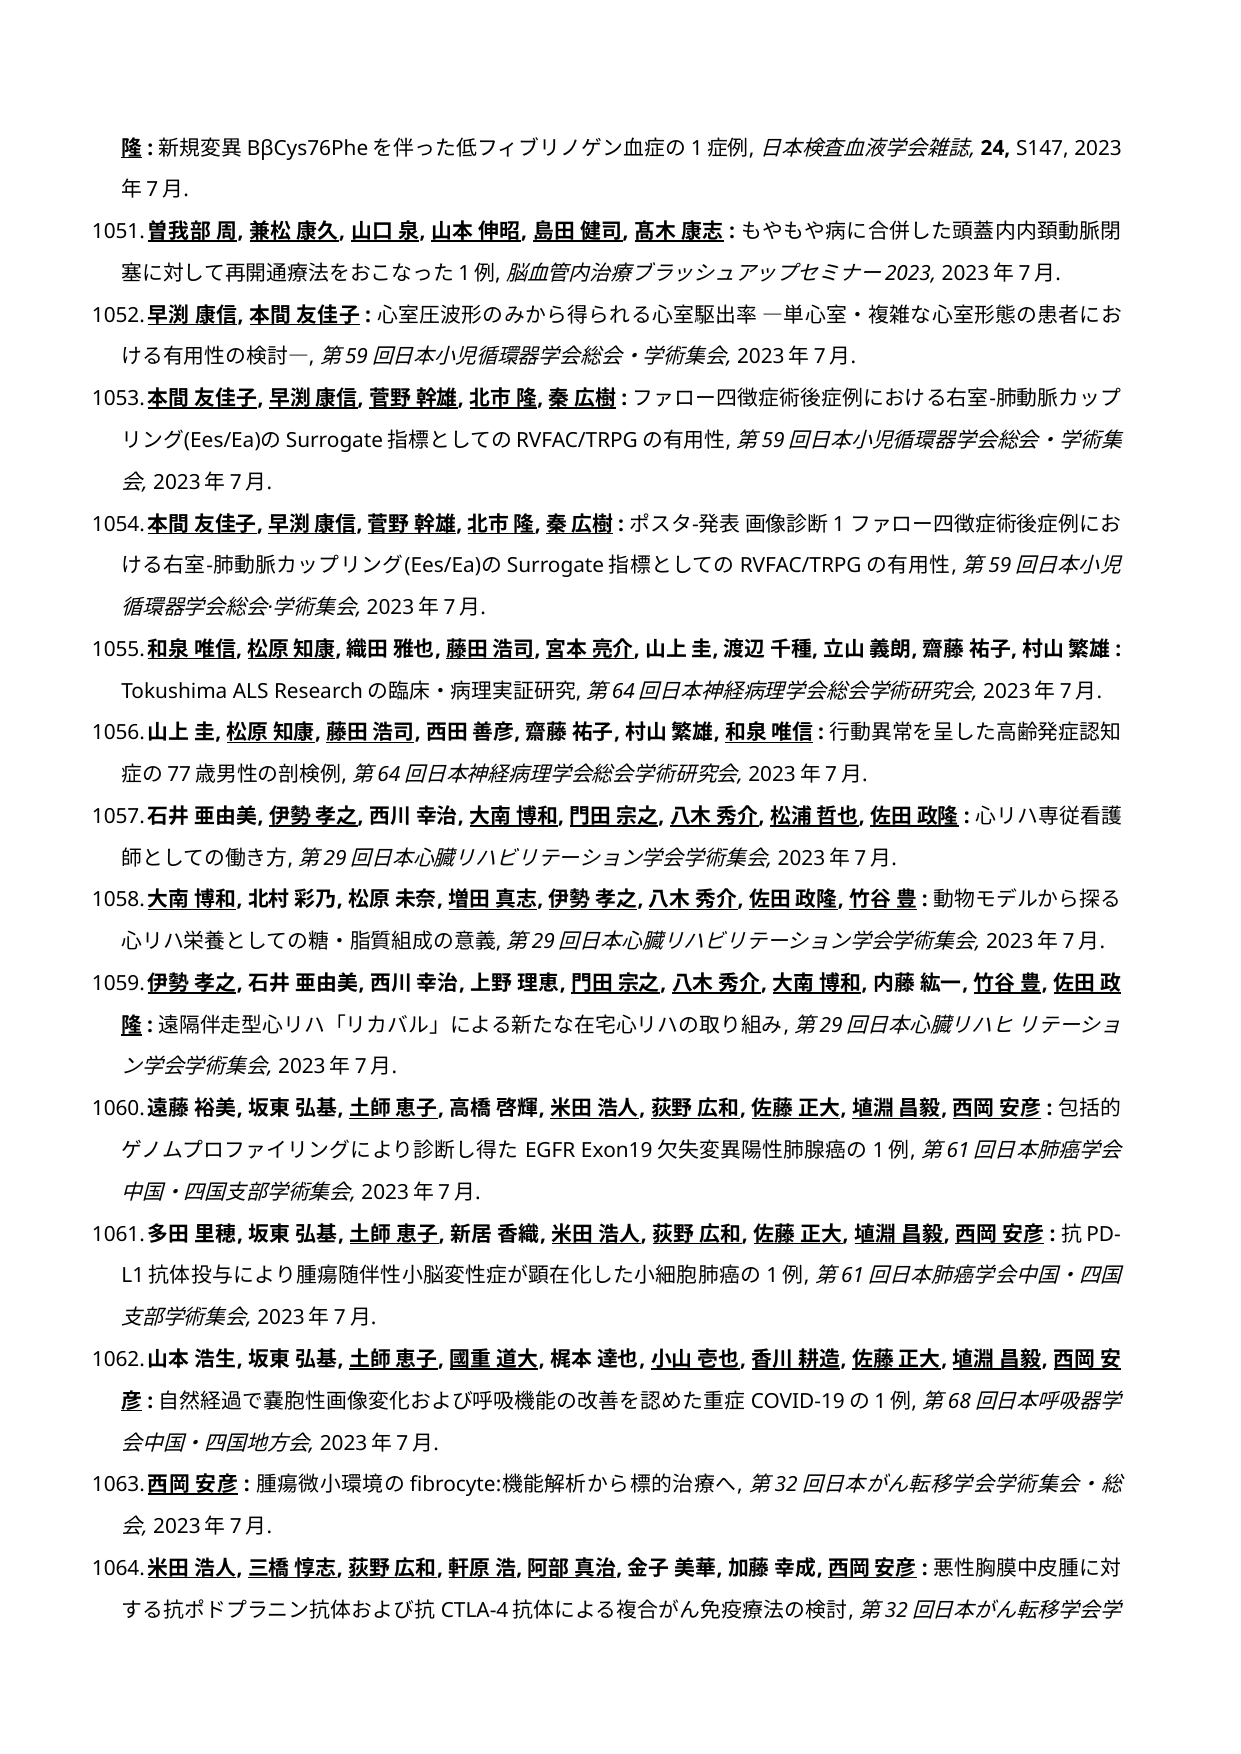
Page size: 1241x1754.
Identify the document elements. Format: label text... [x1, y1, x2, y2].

list 伊勢 孝之, 石井 亜由美, 西川 幸治, 上野 理恵, 門田 宗之, 八木 秀介, 大南 博和, 内藤 紘一, 竹谷 豊, 佐田 政隆 : 遠隔伴走型心リハ「リカバル」による新たな在宅心リハの取り組み, 第29回日本心臓リハヒ リテーション学会学術集会, 2023年7月. [92, 961, 1122, 1086]
list 山本 浩生, 坂東 弘基, 土師 恵子, 國重 道大, 梶本 達也, 小山 壱也, 香川 耕造, 佐藤 正大, 埴淵 昌毅, 西岡 安彦 : 自然経過で嚢胞性画像変化および呼吸機能の改善を認めた重症COVID-19の1例, 第68回日本呼吸器学会中国・四国地方会, 2023年7月. [92, 1336, 1122, 1462]
list 山上 圭, 松原 知康, 藤田 浩司, 西田 善彦, 齋藤 祐子, 村山 繁雄, 和泉 唯信 : 行動異常を呈した高齢発症認知症の77歳男性の剖検例, 第64回日本神経病理学会総会学術研究会, 2023年7月. [92, 710, 1122, 793]
list 西岡 安彦 : 腫瘍微小環境のfibrocyte:機能解析から標的治療へ, 第32回日本がん転移学会学術集会・総会, 2023年7月. [92, 1462, 1122, 1545]
list 多田 里穂, 坂東 弘基, 土師 恵子, 新居 香織, 米田 浩人, 荻野 広和, 佐藤 正大, 埴淵 昌毅, 西岡 安彦 : 抗PD-L1抗体投与により腫瘍随伴性小脳変性症が顕在化した小細胞肺癌の1例, 第61回日本肺癌学会中国・四国支部学術集会, 2023年7月. [92, 1211, 1122, 1336]
list 本間 友佳子, 早渕 康信, 菅野 幹雄, 北市 隆, 秦 広樹 : ファロー四徴症術後症例における右室-肺動脈カップリング(Ees/Ea)のSurrogate指標としてのRVFAC/TRPGの有用性, 第59回日本小児循環器学会総会・学術集会, 2023年7月. [92, 376, 1122, 501]
list 大南 博和, 北村 彩乃, 松原 未奈, 増田 真志, 伊勢 孝之, 八木 秀介, 佐田 政隆, 竹谷 豊 : 動物モデルから探る心リハ栄養としての糖・脂質組成の意義, 第29回日本心臓リハビリテーション学会学術集会, 2023年7月. [92, 877, 1122, 961]
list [92, 125, 1122, 209]
list 本間 友佳子, 早渕 康信, 菅野 幹雄, 北市 隆, 秦 広樹 : ポスタ-発表 画像診断1 ファロー四徴症術後症例における右室-肺動脈カップリング(Ees/Ea)のSurrogate指標としてのRVFAC/TRPGの有用性, 第59回日本小児循環器学会総会·学術集会, 2023年7月. [92, 501, 1122, 626]
list 早渕 康信, 本間 友佳子 : 心室圧波形のみから得られる心室駆出率 ―単心室・複雑な心室形態の患者における有用性の検討―, 第59回日本小児循環器学会総会・学術集会, 2023年7月. [92, 292, 1122, 376]
list 曽我部 周, 兼松 康久, 山口 泉, 山本 伸昭, 島田 健司, 髙木 康志 : もやもや病に合併した頭蓋内内頚動脈閉塞に対して再開通療法をおこなった1例, 脳血管内治療ブラッシュアップセミナー2023, 2023年7月. [92, 209, 1122, 292]
list 石井 亜由美, 伊勢 孝之, 西川 幸治, 大南 博和, 門田 宗之, 八木 秀介, 松浦 哲也, 佐田 政隆 : 心リハ専従看護師としての働き方, 第29回日本心臓リハビリテーション学会学術集会, 2023年7月. [92, 793, 1122, 877]
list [92, 1545, 1122, 1629]
list 和泉 唯信, 松原 知康, 織田 雅也, 藤田 浩司, 宮本 亮介, 山上 圭, 渡辺 千種, 立山 義朗, 齋藤 祐子, 村山 繁雄 : Tokushima ALS Researchの臨床・病理実証研究, 第64回日本神経病理学会総会学術研究会, 2023年7月. [92, 626, 1122, 710]
list 遠藤 裕美, 坂東 弘基, 土師 恵子, 高橋 啓輝, 米田 浩人, 荻野 広和, 佐藤 正大, 埴淵 昌毅, 西岡 安彦 : 包括的ゲノムプロファイリングにより診断し得たEGFR Exon19欠失変異陽性肺腺癌の1例, 第61回日本肺癌学会中国・四国支部学術集会, 2023年7月. [92, 1086, 1122, 1211]
